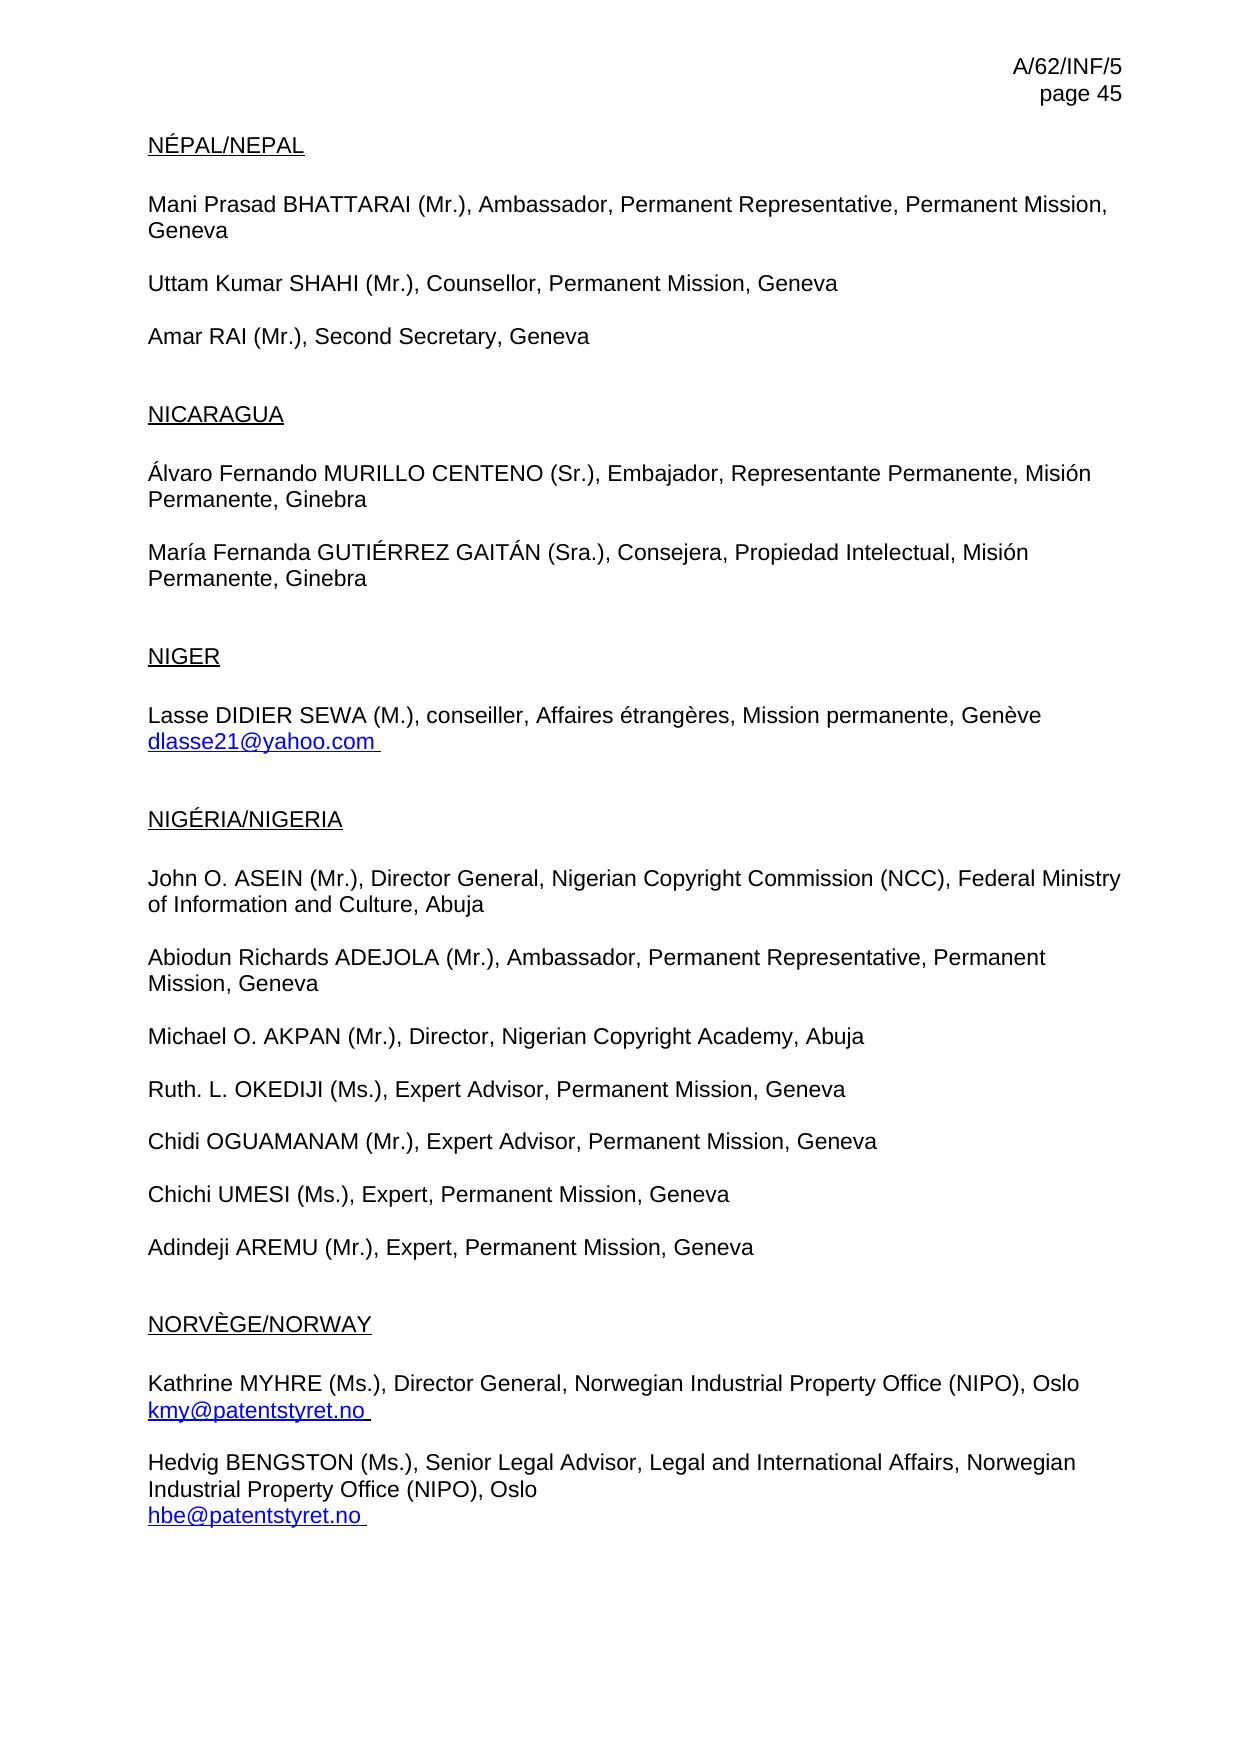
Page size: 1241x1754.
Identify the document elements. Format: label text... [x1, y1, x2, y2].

text Chichi UMESI (Ms.), Expert, Permanent Mission, Geneva [148, 1181, 1122, 1207]
text Álvaro Fernando MURILLO CENTENO (Sr.), Embajador, Representante Permanente, Misión Permanente, Ginebra [148, 459, 1122, 512]
text Mani Prasad BHATTARAI (Mr.), Ambassador, Permanent Representative, Permanent Mission, Geneva [148, 191, 1122, 244]
text Abiodun Richards ADEJOLA (Mr.), Ambassador, Permanent Representative, Permanent Mission, Geneva [148, 944, 1122, 996]
subtitle NICARAGUA [148, 401, 1122, 427]
text hbe@patentstyret.no [148, 1502, 1122, 1528]
subtitle NIGER [148, 643, 1122, 669]
text Adindeji AREMU (Mr.), Expert, Permanent Mission, Geneva [148, 1234, 1122, 1260]
text Amar RAI (Mr.), Second Secretary, Geneva [148, 323, 1122, 349]
text Uttam Kumar SHAHI (Mr.), Counsellor, Permanent Mission, Geneva [148, 270, 1122, 297]
subtitle NÉPAL/NEPAL [148, 132, 1122, 158]
text Ruth. L. OKEDIJI (Ms.), Expert Advisor, Permanent Mission, Geneva [148, 1076, 1122, 1102]
text Chidi OGUAMANAM (Mr.), Expert Advisor, Permanent Mission, Geneva [148, 1128, 1122, 1154]
text Lasse DIDIER SEWA (M.), conseiller, Affaires étrangères, Mission permanente, Genève [148, 702, 1122, 728]
text Michael O. AKPAN (Mr.), Director, Nigerian Copyright Academy, Abuja [148, 1023, 1122, 1049]
subtitle NIGÉRIA/NIGERIA [148, 806, 1122, 832]
text kmy@patentstyret.no [148, 1397, 1122, 1423]
text John O. ASEIN (Mr.), Director General, Nigerian Copyright Commission (NCC), Federal Ministry of Information and Culture, Abuja [148, 865, 1122, 917]
text María Fernanda GUTIÉRREZ GAITÁN (Sra.), Consejera, Propiedad Intelectual, Misión Permanente, Ginebra [148, 539, 1122, 591]
subtitle NORVÈGE/NORWAY [148, 1311, 1122, 1338]
text Kathrine MYHRE (Ms.), Director General, Norwegian Industrial Property Office (NIPO), Oslo [148, 1370, 1122, 1397]
text dlasse21@yahoo.com [148, 728, 1122, 754]
text Hedvig BENGSTON (Ms.), Senior Legal Advisor, Legal and International Affairs, Norwegian Industrial Property Office (NIPO), Oslo [148, 1449, 1122, 1502]
